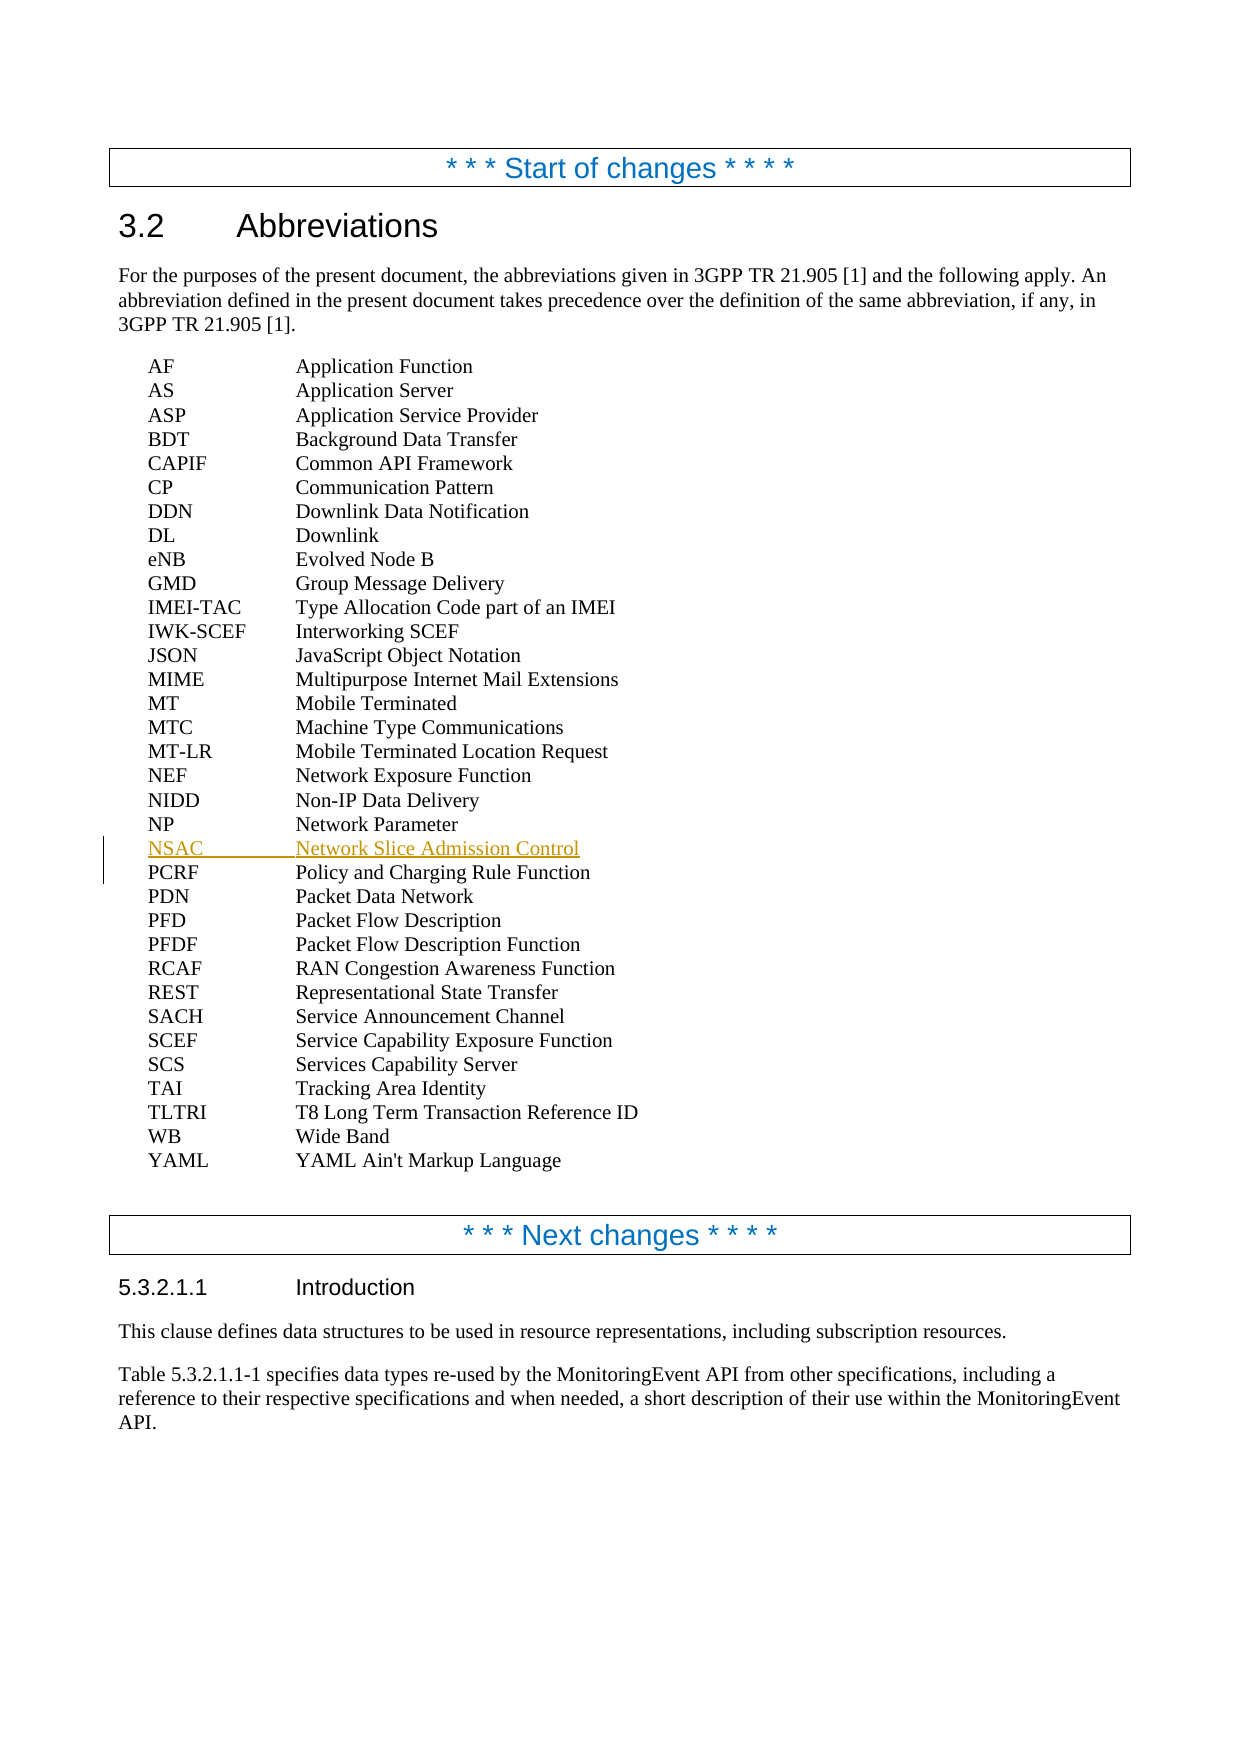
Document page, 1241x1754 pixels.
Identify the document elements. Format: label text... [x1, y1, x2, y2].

text IMEI-TAC Type Allocation Code part of an IMEI [148, 595, 1122, 619]
text MT-LR Mobile Terminated Location Request [148, 739, 1122, 763]
text PDN Packet Data Network [148, 884, 1122, 908]
text YAML YAML Ain't Markup Language [148, 1148, 1122, 1172]
text IWK-SCEF Interworking SCEF [148, 619, 1122, 643]
text RCAF RAN Congestion Awareness Function [148, 956, 1122, 980]
text TAI Tracking Area Identity [148, 1076, 1122, 1100]
text NEF Network Exposure Function [148, 763, 1122, 787]
subtitle 3.2 Abbreviations [118, 206, 1122, 245]
text REST Representational State Transfer [148, 980, 1122, 1004]
text GMD Group Message Delivery [148, 571, 1122, 595]
text This clause defines data structures to be used in resource representations, including subscription resources. [118, 1319, 1122, 1343]
text DDN Downlink Data Notification [148, 499, 1122, 523]
text SACH Service Announcement Channel [148, 1004, 1122, 1028]
text JSON JavaScript Object Notation [148, 643, 1122, 667]
text MIME Multipurpose Internet Mail Extensions [148, 667, 1122, 691]
subtitle 5.3.2.1.1 Introduction [118, 1274, 1122, 1300]
text PCRF Policy and Charging Rule Function [148, 860, 1122, 884]
text PFDF Packet Flow Description Function [148, 932, 1122, 956]
text ASP Application Service Provider [148, 402, 1122, 427]
text For the purposes of the present document, the abbreviations given in 3GPP TR 21.905 [1] and the following apply. An abbreviation defined in the present document takes precedence over the definition of the same abbreviation, if any, in 3GPP TR 21.905 [1]. [118, 263, 1122, 336]
text TLTRI T8 Long Term Transaction Reference ID [148, 1100, 1122, 1124]
text WB Wide Band [148, 1124, 1122, 1148]
text NIDD Non-IP Data Delivery [148, 787, 1122, 812]
text AF Application Function [148, 354, 1122, 378]
text BDT Background Data Transfer [148, 427, 1122, 451]
text SCEF Service Capability Exposure Function [148, 1028, 1122, 1052]
text MT Mobile Terminated [148, 691, 1122, 715]
text eNB Evolved Node B [148, 547, 1122, 571]
text PFD Packet Flow Description [148, 908, 1122, 932]
text NP Network Parameter [148, 812, 1122, 836]
text MTC Machine Type Communications [148, 715, 1122, 739]
text AS Application Server [148, 378, 1122, 402]
text SCS Services Capability Server [148, 1052, 1122, 1076]
text * * * Start of changes * * * * [110, 149, 1130, 186]
text DL Downlink [148, 523, 1122, 547]
text Table 5.3.2.1.1-1 specifies data types re-used by the MonitoringEvent API from other specifications, including a reference to their respective specifications and when needed, a short description of their use within the MonitoringEvent API. [118, 1362, 1122, 1434]
text * * * Next changes * * * * [110, 1216, 1130, 1254]
text CP Communication Pattern [148, 475, 1122, 499]
text CAPIF Common API Framework [148, 451, 1122, 475]
